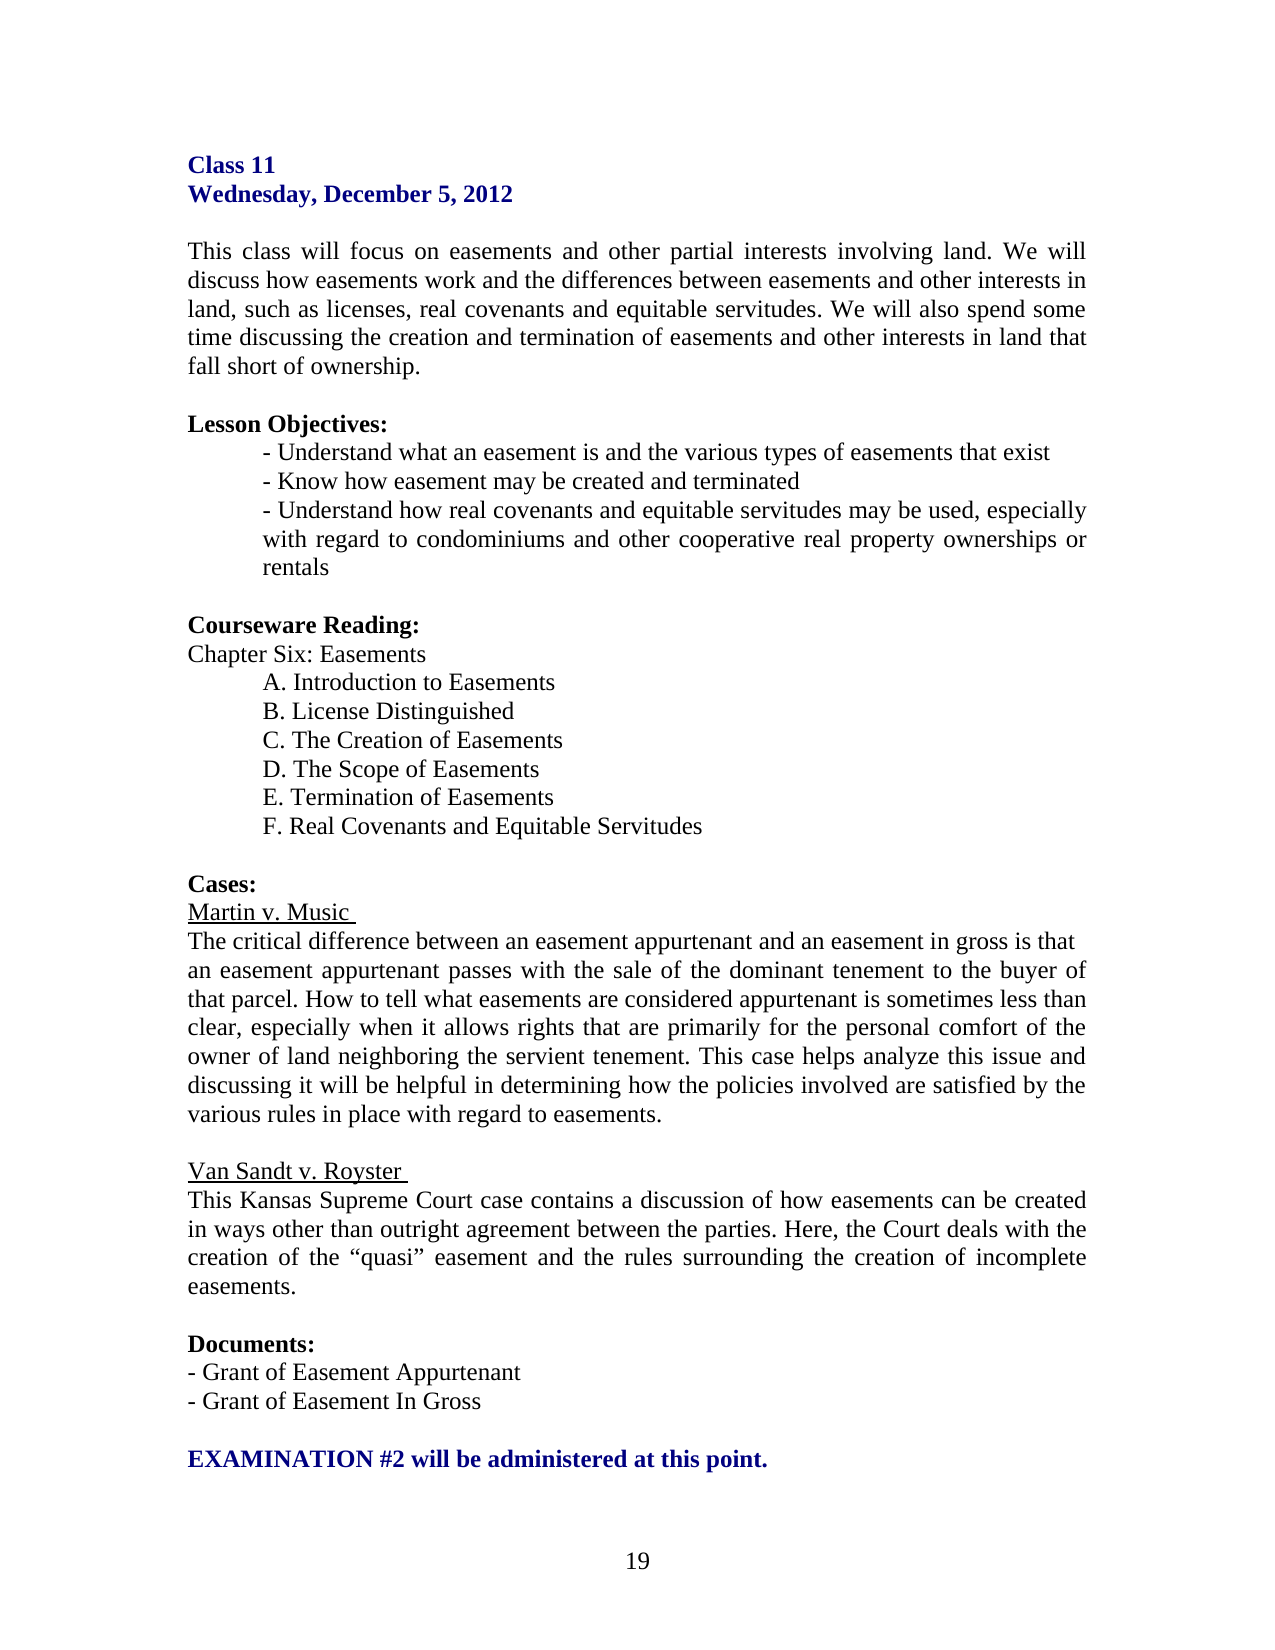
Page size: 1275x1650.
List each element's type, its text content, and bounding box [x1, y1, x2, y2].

text E. Termination of Easements [262, 782, 1087, 811]
text Cases: [187, 869, 1087, 897]
text an easement appurtenant passes with the sale of the dominant tenement to the buyer of that parcel. How to tell what easements are considered appurtenant is sometimes less than clear, especially when it allows rights that are primarily for the personal comfort of the owner of land neighboring the servient tenement. This case helps analyze this issue and discussing it will be helpful in determining how the policies involved are satisfied by the various rules in place with regard to easements. [187, 955, 1087, 1127]
text - Grant of Easement In Gross [187, 1386, 1087, 1415]
text Documents: [187, 1329, 1087, 1357]
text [187, 150, 1087, 179]
text EXAMINATION #2 will be administered at this point. [187, 1444, 1087, 1472]
text D. The Scope of Easements [262, 754, 1087, 782]
text Courseware Reading: [187, 610, 1087, 639]
text This class will focus on easements and other partial interests involving land. We will discuss how easements work and the differences between easements and other interests in land, such as licenses, real covenants and equitable servitudes. We will also spend some time discussing the creation and termination of easements and other interests in land that fall short of ownership. [187, 236, 1087, 380]
text A. Introduction to Easements [262, 667, 1087, 696]
text - Understand how real covenants and equitable servitudes may be used, especially with regard to condominiums and other cooperative real property ownerships or rentals [262, 495, 1087, 581]
text - Grant of Easement Appurtenant [187, 1357, 1087, 1386]
text B. License Distinguished [262, 696, 1087, 725]
text Wednesday, December 5, 2012 [187, 179, 1087, 207]
text This Kansas Supreme Court case contains a discussion of how easements can be created in ways other than outright agreement between the parties. Here, the Court deals with the creation of the “quasi” easement and the rules surrounding the creation of incomplete easements. [187, 1185, 1087, 1300]
text Van Sandt v. Royster [187, 1156, 1087, 1185]
text Chapter Six: Easements [187, 639, 1087, 667]
text F. Real Covenants and Equitable Servitudes [262, 811, 1087, 840]
text - Know how easement may be created and terminated [262, 466, 1087, 495]
text C. The Creation of Easements [262, 725, 1087, 754]
text - Understand what an easement is and the various types of easements that exist [262, 437, 1087, 466]
text Martin v. Music [187, 897, 1087, 926]
text Lesson Objectives: [187, 409, 1087, 437]
text The critical difference between an easement appurtenant and an easement in gross is that [187, 926, 1087, 955]
